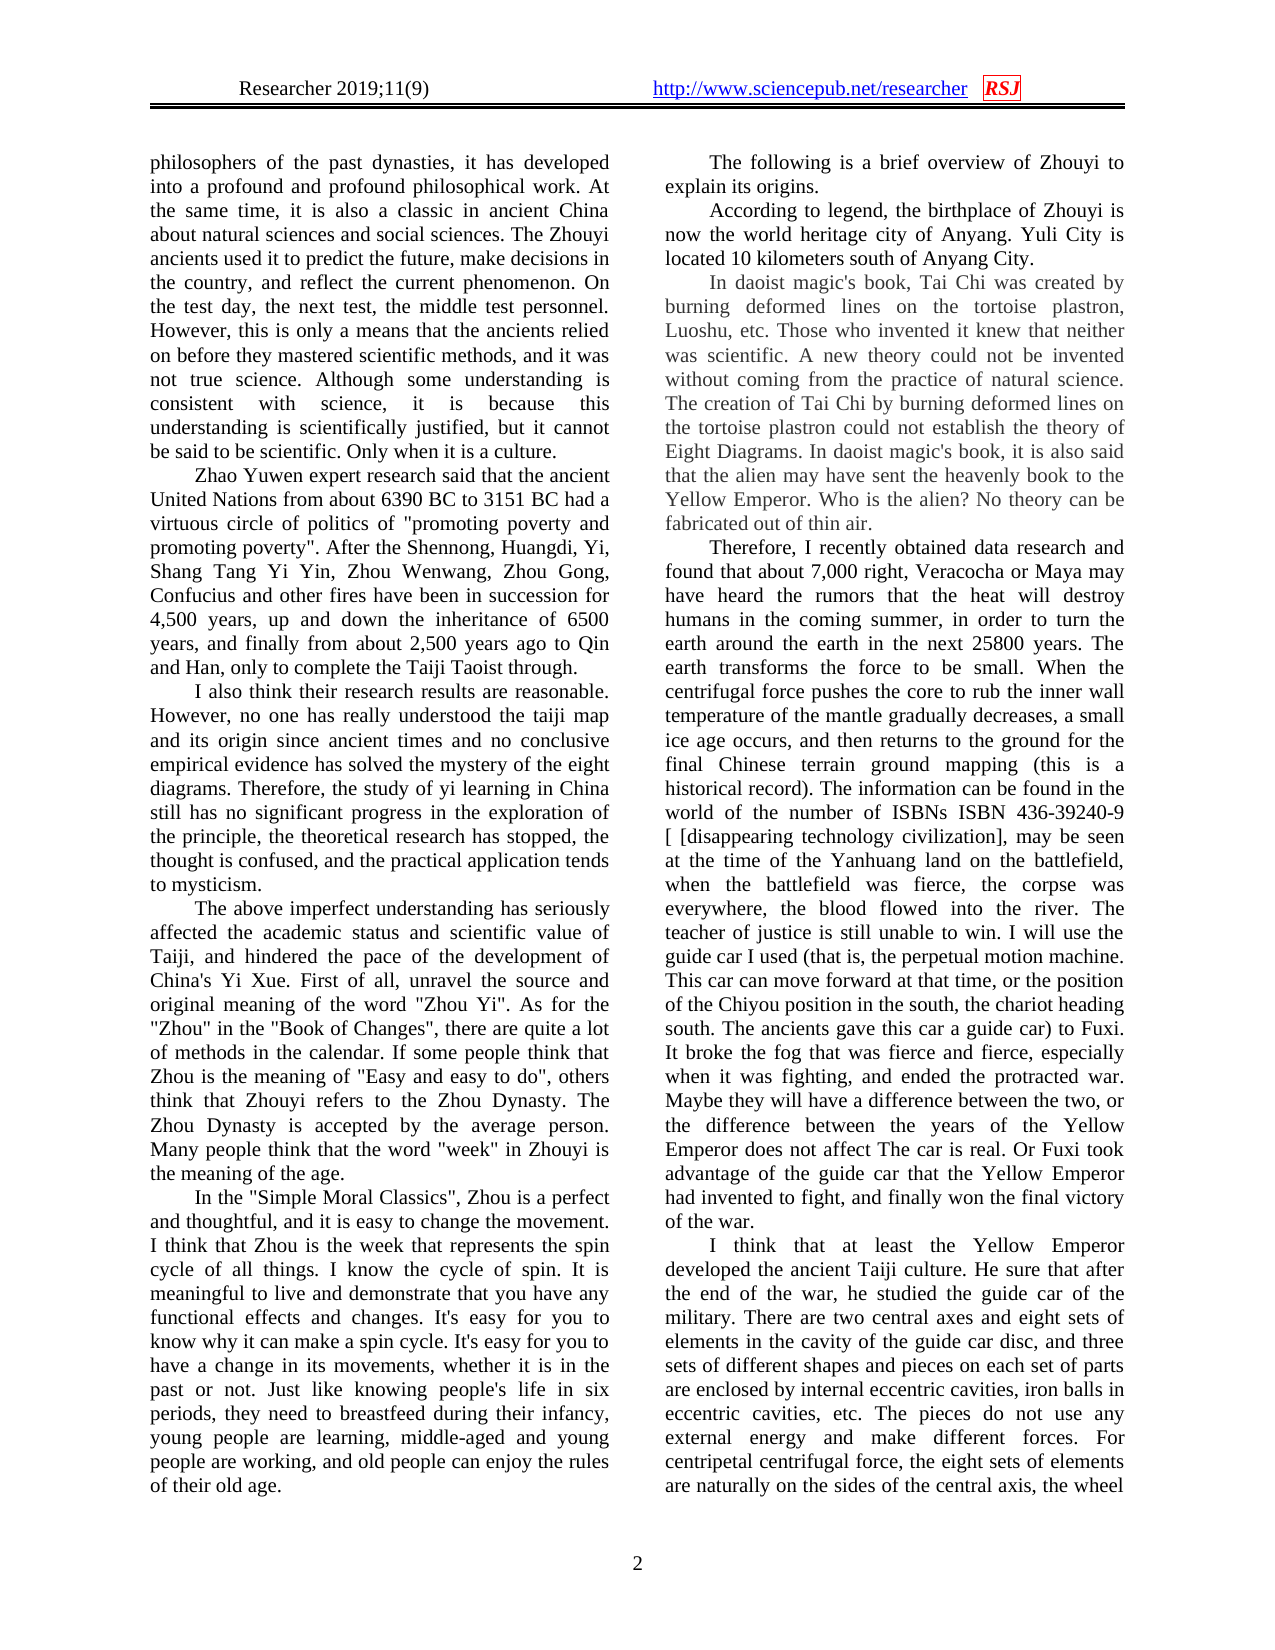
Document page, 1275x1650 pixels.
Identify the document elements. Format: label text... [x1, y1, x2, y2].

text The following is a brief overview of Zhouyi to explain its origins. [665, 150, 1125, 198]
text According to legend, the birthplace of Zhouyi is now the world heritage city of Anyang. Yuli City is located 10 kilometers south of Anyang City. [665, 198, 1125, 270]
text In daoist magic's book, Tai Chi was created by burning deformed lines on the tortoise plastron, Luoshu, etc. Those who invented it knew that neither was scientific. A new theory could not be invented without coming from the practice of natural science. The creation of Tai Chi by burning deformed lines on the tortoise plastron could not establish the theory of Eight Diagrams. In daoist magic's book, it is also said that the alien may have sent the heavenly book to the Yellow Emperor. Who is the alien? No theory can be fabricated out of thin air. [665, 270, 1125, 535]
text In the "Simple Moral Classics", Zhou is a perfect and thoughtful, and it is easy to change the movement. I think that Zhou is the week that represents the spin cycle of all things. I know the cycle of spin. It is meaningful to live and demonstrate that you have any functional effects and changes. It's easy for you to know why it can make a spin cycle. It's easy for you to have a change in its movements, whether it is in the past or not. Just like knowing people's life in six periods, they need to breastfeed during their infancy, young people are learning, middle-aged and young people are working, and old people can enjoy the rules of their old age. [150, 1185, 610, 1497]
text Zhao Yuwen expert research said that the ancient United Nations from about 6390 BC to 3151 BC had a virtuous circle of politics of "promoting poverty and promoting poverty". After the Shennong, Huangdi, Yi, Shang Tang Yi Yin, Zhou Wenwang, Zhou Gong, Confucius and other fires have been in succession for 4,500 years, up and down the inheritance of 6500 years, and finally from about 2,500 years ago to Qin and Han, only to complete the Taiji Taoist through. [150, 463, 610, 679]
text Therefore, I recently obtained data research and found that about 7,000 right, Veracocha or Maya may have heard the rumors that the heat will destroy humans in the coming summer, in order to turn the earth around the earth in the next 25800 years. The earth transforms the force to be small. When the centrifugal force pushes the core to rub the inner wall temperature of the mantle gradually decreases, a small ice age occurs, and then returns to the ground for the final Chinese terrain ground mapping (this is a historical record). The information can be found in the world of the number of ISBNs ISBN 436-39240-9 [ [disappearing technology civilization], may be seen at the time of the Yanhuang land on the battlefield, when the battlefield was fierce, the corpse was everywhere, the blood flowed into the river. The teacher of justice is still unable to win. I will use the guide car I used (that is, the perpetual motion machine. This car can move forward at that time, or the position of the Chiyou position in the south, the chariot heading south. The ancients gave this car a guide car) to Fuxi. It broke the fog that was fierce and fierce, especially when it was fighting, and ended the protracted war. Maybe they will have a difference between the two, or the difference between the years of the Yellow Emperor does not affect The car is real. Or Fuxi took advantage of the guide car that the Yellow Emperor had invented to fight, and finally won the final victory of the war. [665, 535, 1125, 1233]
text I also think their research results are reasonable. However, no one has really understood the taiji map and its origin since ancient times and no conclusive empirical evidence has solved the mystery of the eight diagrams. Therefore, the study of yi learning in China still has no significant progress in the exploration of the principle, the theoretical research has stopped, the thought is confused, and the practical application tends to mysticism. [150, 679, 610, 896]
text The above imperfect understanding has seriously affected the academic status and scientific value of Taiji, and hindered the pace of the development of China's Yi Xue. First of all, unravel the source and original meaning of the word "Zhou Yi". As for the "Zhou" in the "Book of Changes", there are quite a lot of methods in the calendar. If some people think that Zhou is the meaning of "Easy and easy to do", others think that Zhouyi refers to the Zhou Dynasty. The Zhou Dynasty is accepted by the average person. Many people think that the word "week" in Zhouyi is the meaning of the age. [150, 896, 610, 1185]
